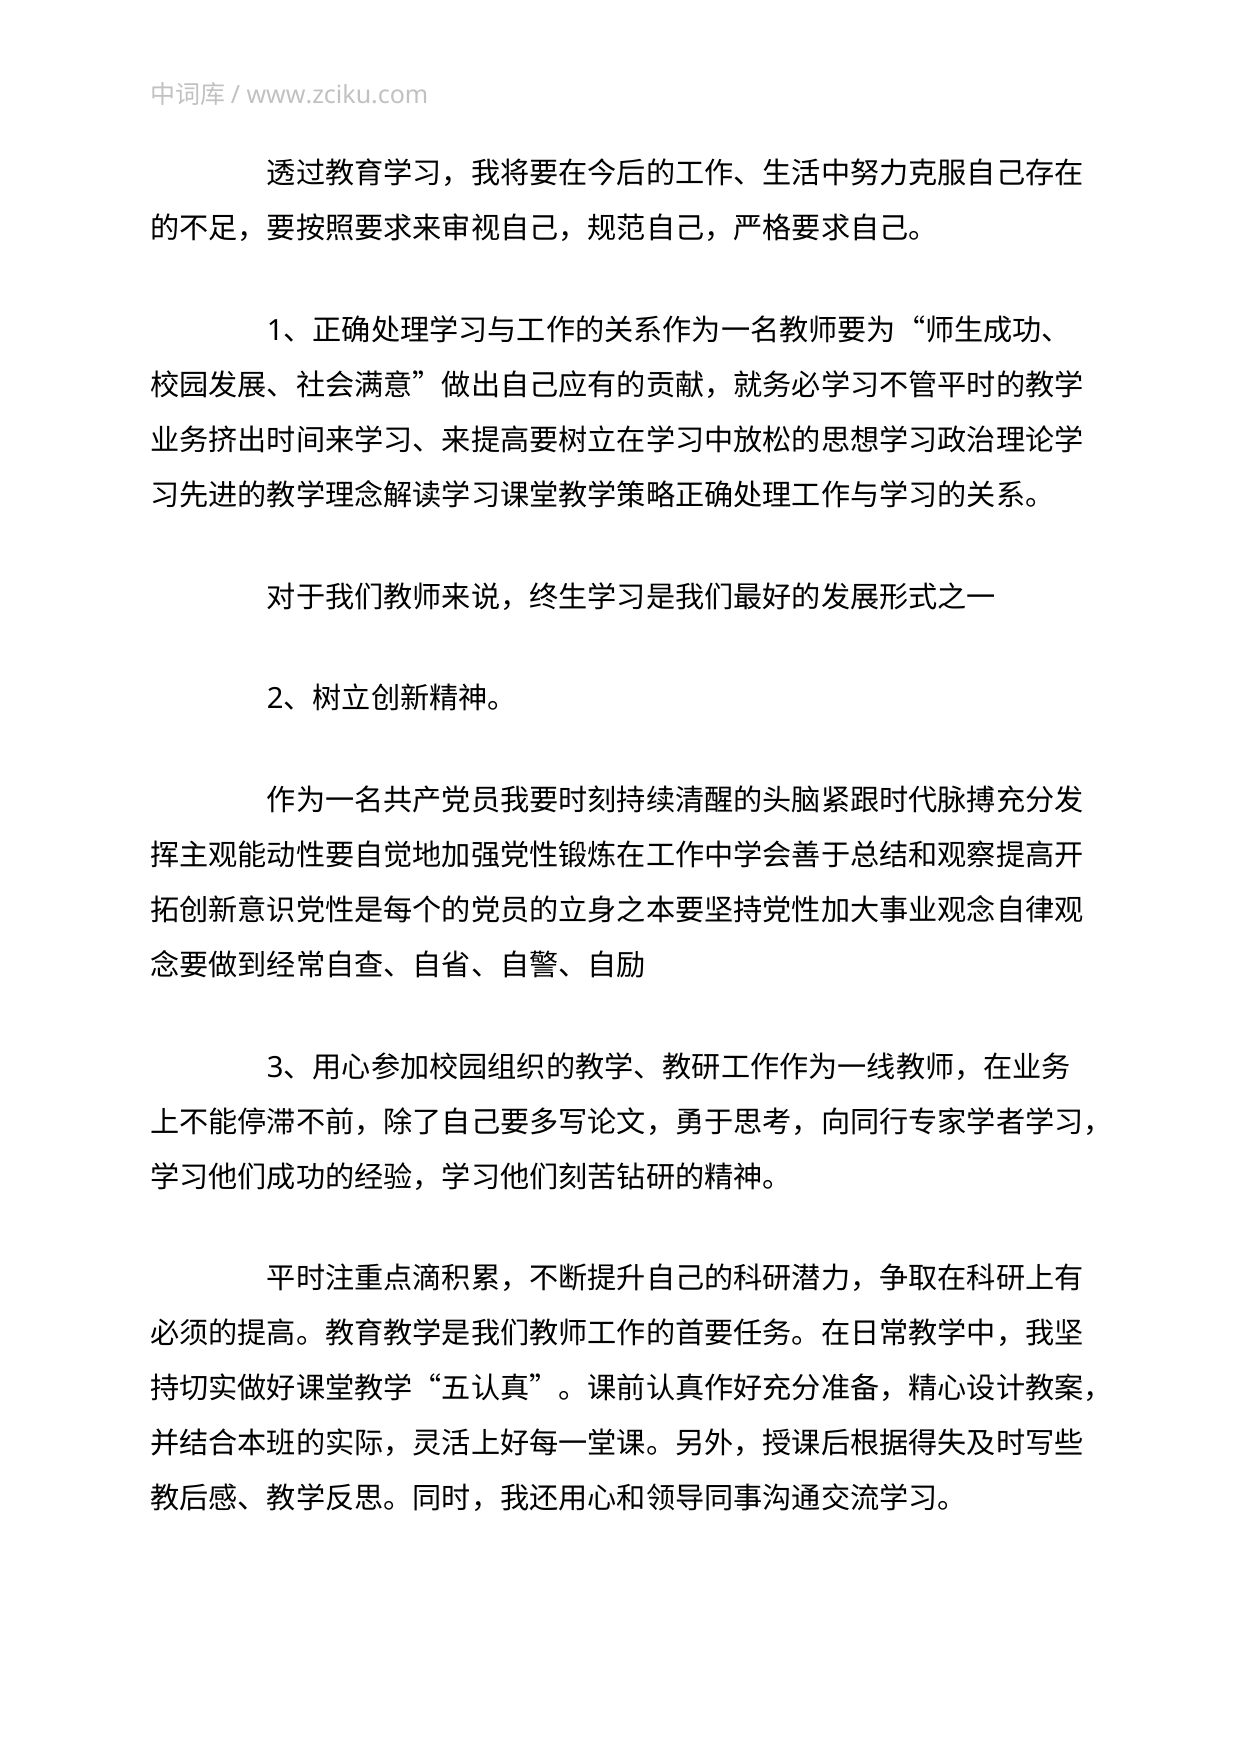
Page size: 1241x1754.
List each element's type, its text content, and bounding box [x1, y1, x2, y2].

text 透过教育学习，我将要在今后的工作、生活中努力克服自己存在的不足，要按照要求来审视自己，规范自己，严格要求自己。 [150, 150, 1090, 247]
text 3、用心参加校园组织的教学、教研工作作为一线教师，在业务上不能停滞不前，除了自己要多写论文，勇于思考，向同行专家学者学习，学习他们成功的经验，学习他们刻苦钻研的精神。 [150, 1043, 1090, 1196]
text 对于我们教师来说，终生学习是我们最好的发展形式之一 [150, 573, 1090, 616]
text 平时注重点滴积累，不断提升自己的科研潜力，争取在科研上有必须的提高。教育教学是我们教师工作的首要任务。在日常教学中，我坚持切实做好课堂教学“五认真”。课前认真作好充分准备，精心设计教案，并结合本班的实际，灵活上好每一堂课。另外，授课后根据得失及时写些教后感、教学反思。同时，我还用心和领导同事沟通交流学习。 [150, 1255, 1090, 1517]
text 作为一名共产党员我要时刻持续清醒的头脑紧跟时代脉搏充分发挥主观能动性要自觉地加强党性锻炼在工作中学会善于总结和观察提高开拓创新意识党性是每个的党员的立身之本要坚持党性加大事业观念自律观念要做到经常自查、自省、自警、自励 [150, 777, 1090, 984]
text 1、正确处理学习与工作的关系作为一名教师要为“师生成功、校园发展、社会满意”做出自己应有的贡献，就务必学习不管平时的教学业务挤出时间来学习、来提高要树立在学习中放松的思想学习政治理论学习先进的教学理念解读学习课堂教学策略正确处理工作与学习的关系。 [150, 307, 1090, 514]
text 2、树立创新精神。 [150, 675, 1090, 717]
